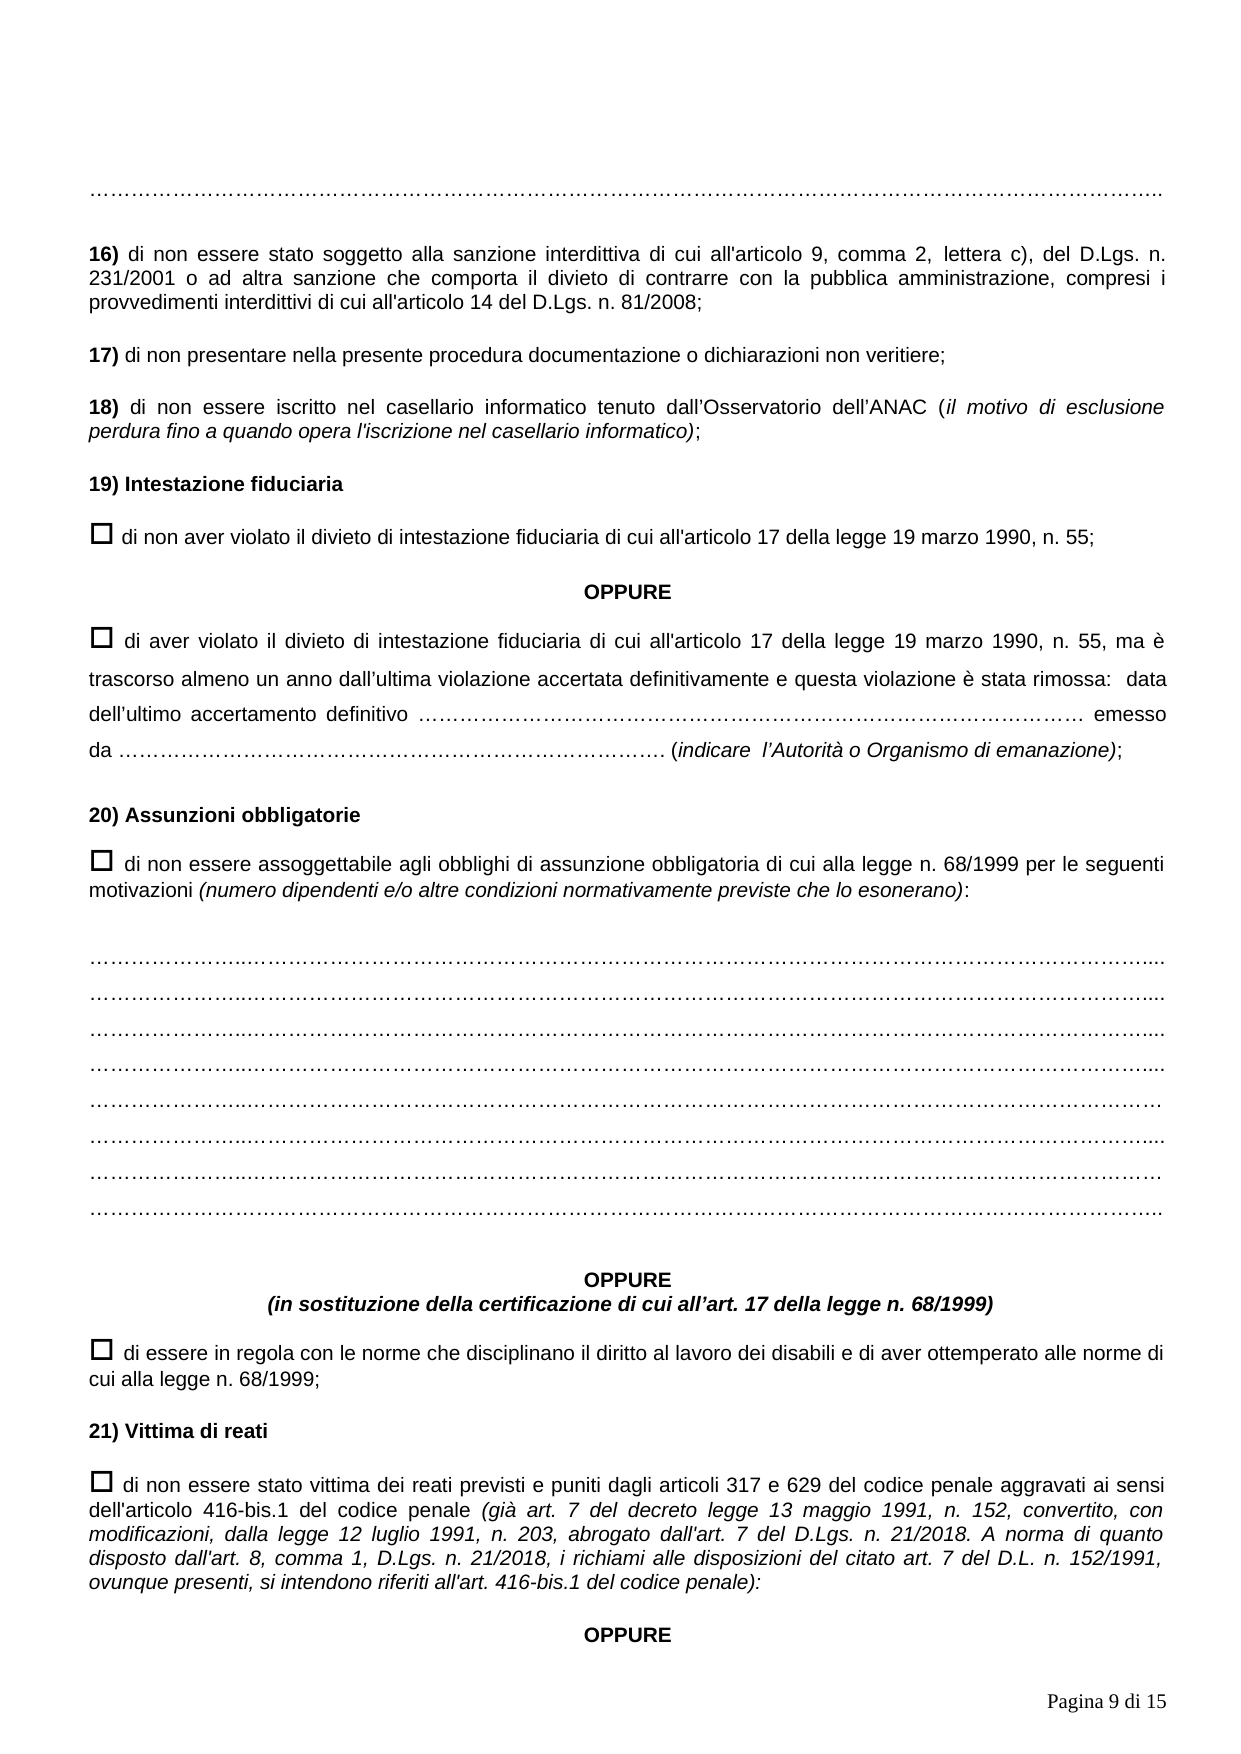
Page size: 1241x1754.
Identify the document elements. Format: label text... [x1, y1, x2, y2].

text ……………………………………………………………………………………………………………………………………….. [89, 1196, 1167, 1220]
text …………………..…………………………………………………………………………………………………………………....…………………..…………………………………………………………………………………………………………………....…………………..…………………………………………………………………………………………………………………....…………………..…………………………………………………………………………………………………………………....…………………..…………………………………………………………………………………………………………………… [89, 944, 1167, 1112]
text 20) Assunzioni obbligatorie [89, 803, 1167, 827]
text OPPURE [89, 1268, 1167, 1292]
text 19) Intestazione fiduciaria [89, 472, 1167, 496]
text OPPURE [89, 1623, 1167, 1647]
text OPPURE [89, 580, 1167, 604]
text di aver violato il divieto di intestazione fiduciaria di cui all'articolo 17 della legge 19 marzo 1990, n. 55, ma è trascorso almeno un anno dall’ultima violazione accertata definitivamente e questa violazione è stata rimossa: data dell’ultimo accertamento definitivo …………………………………………………………………………………… emesso da ……………………………………………………………………. (indicare l’Autorità o Organismo di emanazione); [89, 628, 1167, 762]
text di non aver violato il divieto di intestazione fiduciaria di cui all'articolo 17 della legge 19 marzo 1990, n. 55; [89, 524, 1167, 551]
text (in sostituzione della certificazione di cui all’art. 17 della legge n. 68/1999) [89, 1292, 1167, 1316]
text di non essere assoggettabile agli obblighi di assunzione obbligatoria di cui alla legge n. 68/1999 per le seguenti motivazioni (numero dipendenti e/o altre condizioni normativamente previste che lo esonerano): [89, 851, 1167, 901]
text di essere in regola con le norme che disciplinano il diritto al lavoro dei disabili e di aver ottemperato alle norme di cui alla legge n. 68/1999; [89, 1340, 1167, 1390]
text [89, 177, 1167, 201]
text 18) di non essere iscritto nel casellario informatico tenuto dall’Osservatorio dell’ANAC (il motivo di esclusione perdura fino a quando opera l'iscrizione nel casellario informatico); [89, 395, 1167, 443]
text 16) di non essere stato soggetto alla sanzione interdittiva di cui all'articolo 9, comma 2, lettera c), del D.Lgs. n. 231/2001 o ad altra sanzione che comporta il divieto di contrarre con la pubblica amministrazione, compresi i provvedimenti interdittivi di cui all'articolo 14 del D.Lgs. n. 81/2008; [89, 242, 1167, 314]
text 17) di non presentare nella presente procedura documentazione o dichiarazioni non veritiere; [89, 342, 1167, 366]
text …………………..…………………………………………………………………………………………………………………....…………………..…………………………………………………………………………………………………………………… [89, 1124, 1167, 1184]
text 21) Vittima di reati [89, 1419, 1167, 1443]
text di non essere stato vittima dei reati previsti e puniti dagli articoli 317 e 629 del codice penale aggravati ai sensi dell'articolo 416-bis.1 del codice penale (già art. 7 del decreto legge 13 maggio 1991, n. 152, convertito, con modificazioni, dalla legge 12 luglio 1991, n. 203, abrogato dall'art. 7 del D.Lgs. n. 21/2018. A norma di quanto disposto dall'art. 8, comma 1, D.Lgs. n. 21/2018, i richiami alle disposizioni del citato art. 7 del D.L. n. 152/1991, ovunque presenti, si intendono riferiti all'art. 416-bis.1 del codice penale): [89, 1472, 1167, 1594]
